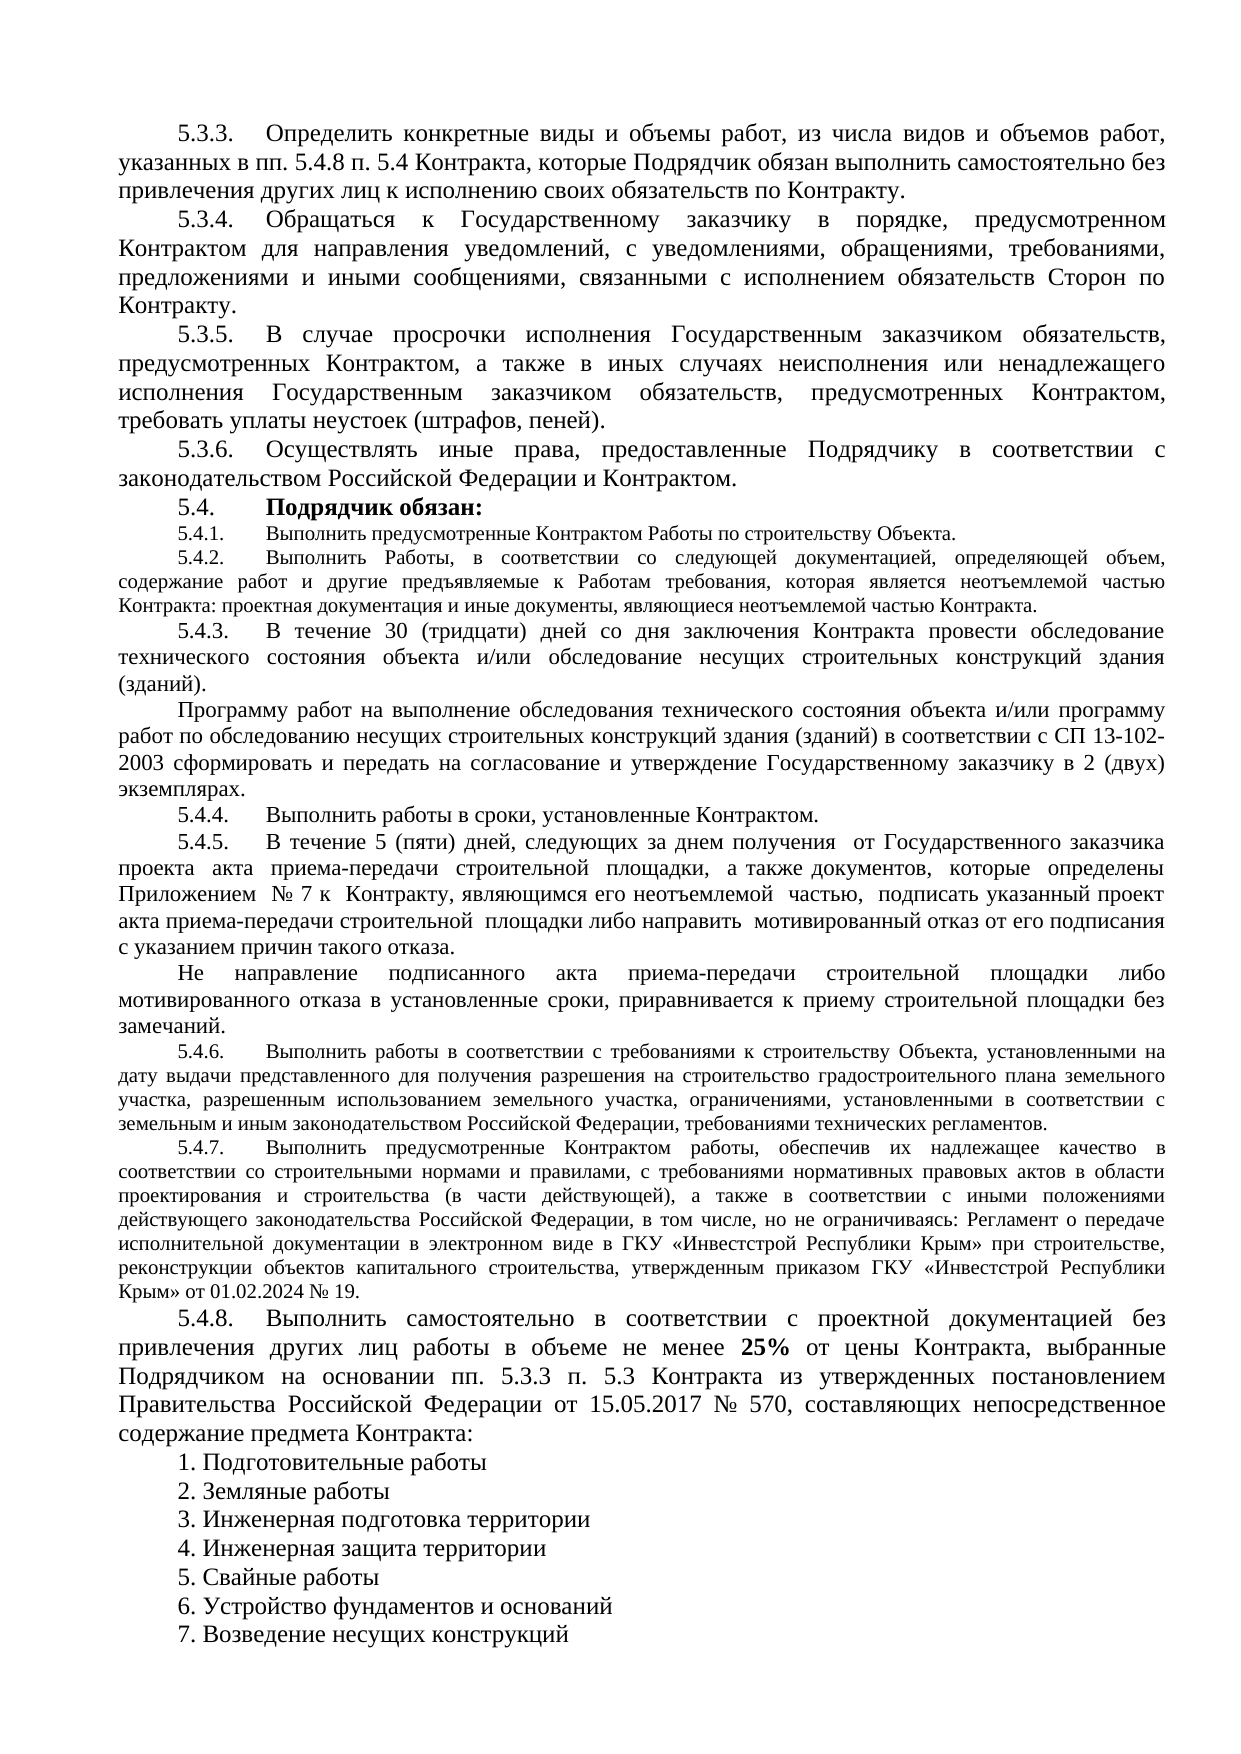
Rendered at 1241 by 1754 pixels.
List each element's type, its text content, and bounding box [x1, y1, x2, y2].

list В течение 30 (тридцати) дней со дня заключения Контракта провести обследование технического состояния объекта и/или обследование несущих строительных конструкций здания (зданий). [118, 617, 1167, 696]
text 6. Устройство фундаментов и оснований [118, 1591, 1167, 1619]
text 2. Земляные работы [118, 1476, 1167, 1504]
text Не направление подписанного акта приема-передачи строительной площадки либо мотивированного отказа в установленные сроки, приравнивается к приему строительной площадки без замечаний. [118, 959, 1167, 1038]
list В случае просрочки исполнения Государственным заказчиком обязательств, предусмотренных Контрактом, а также в иных случаях неисполнения или ненадлежащего исполнения Государственным заказчиком обязательств, предусмотренных Контрактом, требовать уплаты неустоек (штрафов, пеней). [118, 319, 1167, 434]
text 7. Возведение несущих конструкций [118, 1619, 1167, 1648]
list Выполнить предусмотренные Контрактом работы, обеспечив их надлежащее качество в соответствии со строительными нормами и правилами, с требованиями нормативных правовых актов в области проектирования и строительства (в части действующей), а также в соответствии с иными положениями действующего законодательства Российской Федерации, в том числе, но не ограничиваясь: Регламент о передаче исполнительной документации в электронном виде в ГКУ «Инвестстрой Республики Крым» при строительстве, реконструкции объектов капитального строительства, утвержденным приказом ГКУ «Инвестстрой Республики Крым» от 01.02.2024 № 19. [118, 1135, 1167, 1303]
list Выполнить предусмотренные Контрактом Работы по строительству Объекта. [118, 521, 1167, 545]
text 3. Инженерная подготовка территории [118, 1504, 1167, 1533]
text 4. Инженерная защита территории [118, 1533, 1167, 1562]
list Выполнить работы в сроки, установленные Контрактом. [118, 801, 1167, 828]
list Обращаться к Государственному заказчику в порядке, предусмотренном Контрактом для направления уведомлений, с уведомлениями, обращениями, требованиями, предложениями и иными сообщениями, связанными с исполнением обязательств Сторон по Контракту. [118, 204, 1167, 319]
list Подрядчик обязан: [118, 492, 1167, 521]
text 5. Свайные работы [118, 1562, 1167, 1591]
list Выполнить самостоятельно в соответствии с проектной документацией без привлечения других лиц работы в объеме не менее 25% от цены Контракта, выбранные Подрядчиком на основании пп. 5.3.3 п. 5.3 Контракта из утвержденных постановлением Правительства Российской Федерации от 15.05.2017 № 570, составляющих непосредственное содержание предмета Контракта: [118, 1303, 1167, 1447]
list Определить конкретные виды и объемы работ, из числа видов и объемов работ, указанных в пп. 5.4.8 п. 5.4 Контракта, которые Подрядчик обязан выполнить самостоятельно без привлечения других лиц к исполнению своих обязательств по Контракту. [118, 118, 1167, 204]
text 1. Подготовительные работы [118, 1447, 1167, 1476]
list Выполнить Работы, в соответствии со следующей документацией, определяющей объем, содержание работ и другие предъявляемые к Работам требования, которая является неотъемлемой частью Контракта: проектная документация и иные документы, являющиеся неотъемлемой частью Контракта. [118, 545, 1167, 617]
list Осуществлять иные права, предоставленные Подрядчику в соответствии с законодательством Российской Федерации и Контрактом. [118, 434, 1167, 492]
list Выполнить работы в соответствии с требованиями к строительству Объекта, установленными на дату выдачи представленного для получения разрешения на строительство градостроительного плана земельного участка, разрешенным использованием земельного участка, ограничениями, установленными в соответствии с земельным и иным законодательством Российской Федерации, требованиями технических регламентов. [118, 1038, 1167, 1135]
list В течение 5 (пяти) дней, следующих за днем получения от Государственного заказчика проекта акта приема-передачи строительной площадки, а также документов, которые определены Приложением № 7 к Контракту, являющимся его неотъемлемой частью, подписать указанный проект акта приема-передачи строительной площадки либо направить мотивированный отказ от его подписания с указанием причин такого отказа. [118, 828, 1167, 959]
text Программу работ на выполнение обследования технического состояния объекта и/или программу работ по обследованию несущих строительных конструкций здания (зданий) в соответствии с СП 13-102-2003 сформировать и передать на согласование и утверждение Государственному заказчику в 2 (двух) экземплярах. [118, 696, 1167, 801]
